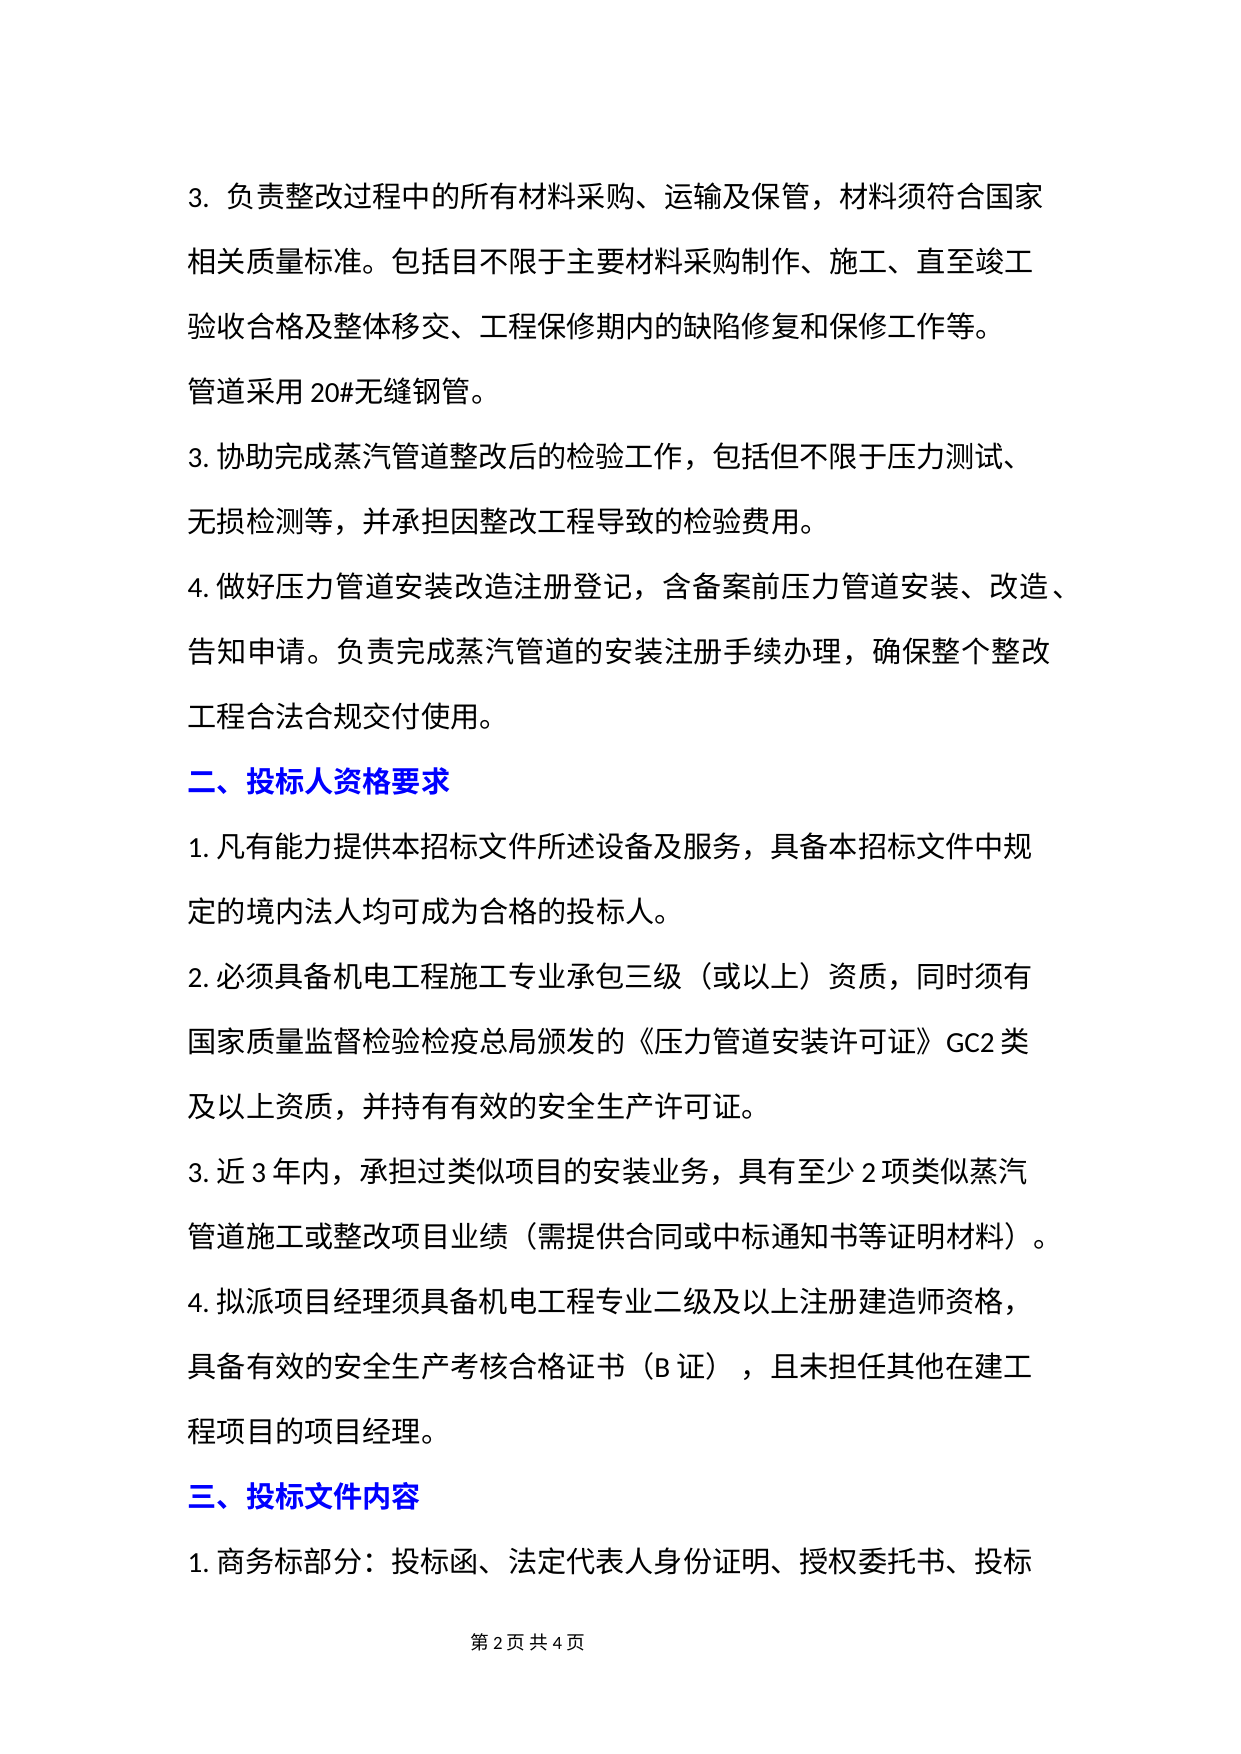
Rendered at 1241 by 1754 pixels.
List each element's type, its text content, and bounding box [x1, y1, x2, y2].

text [187, 1527, 1053, 1592]
text 3. 近3年内，承担过类似项目的安装业务，具有至少2项类似蒸汽管道施工或整改项目业绩（需提供合同或中标通知书等证明材料）。 [187, 1137, 1053, 1267]
list 管道采用20#无缝钢管。 [187, 357, 1053, 422]
text 2. 必须具备机电工程施工专业承包三级（或以上）资质，同时须有国家质量监督检验检疫总局颁发的《压力管道安装许可证》GC2类及以上资质，并持有有效的安全生产许可证。 [187, 942, 1053, 1137]
text 三、投标文件内容 [187, 1462, 1053, 1527]
list 4. 做好压力管道安装改造注册登记，含备案前压力管道安装、改造、告知申请。负责完成蒸汽管道的安装注册手续办理，确保整个整改工程合法合规交付使用。 [187, 552, 1053, 747]
text 4. 拟派项目经理须具备机电工程专业二级及以上注册建造师资格，具备有效的安全生产考核合格证书（B证） ，且未担任其他在建工程项目的项目经理。 [187, 1267, 1053, 1462]
text 1. 凡有能力提供本招标文件所述设备及服务，具备本招标文件中规定的境内法人均可成为合格的投标人。 [187, 812, 1053, 942]
list 3. 协助完成蒸汽管道整改后的检验工作，包括但不限于压力测试、无损检测等，并承担因整改工程导致的检验费用。 [187, 422, 1053, 552]
list 负责整改过程中的所有材料采购、运输及保管，材料须符合国家相关质量标准。包括目不限于主要材料采购制作、施工、直至竣工验收合格及整体移交、工程保修期内的缺陷修复和保修工作等。 [187, 162, 1053, 357]
text 二、投标人资格要求 [187, 747, 1053, 812]
